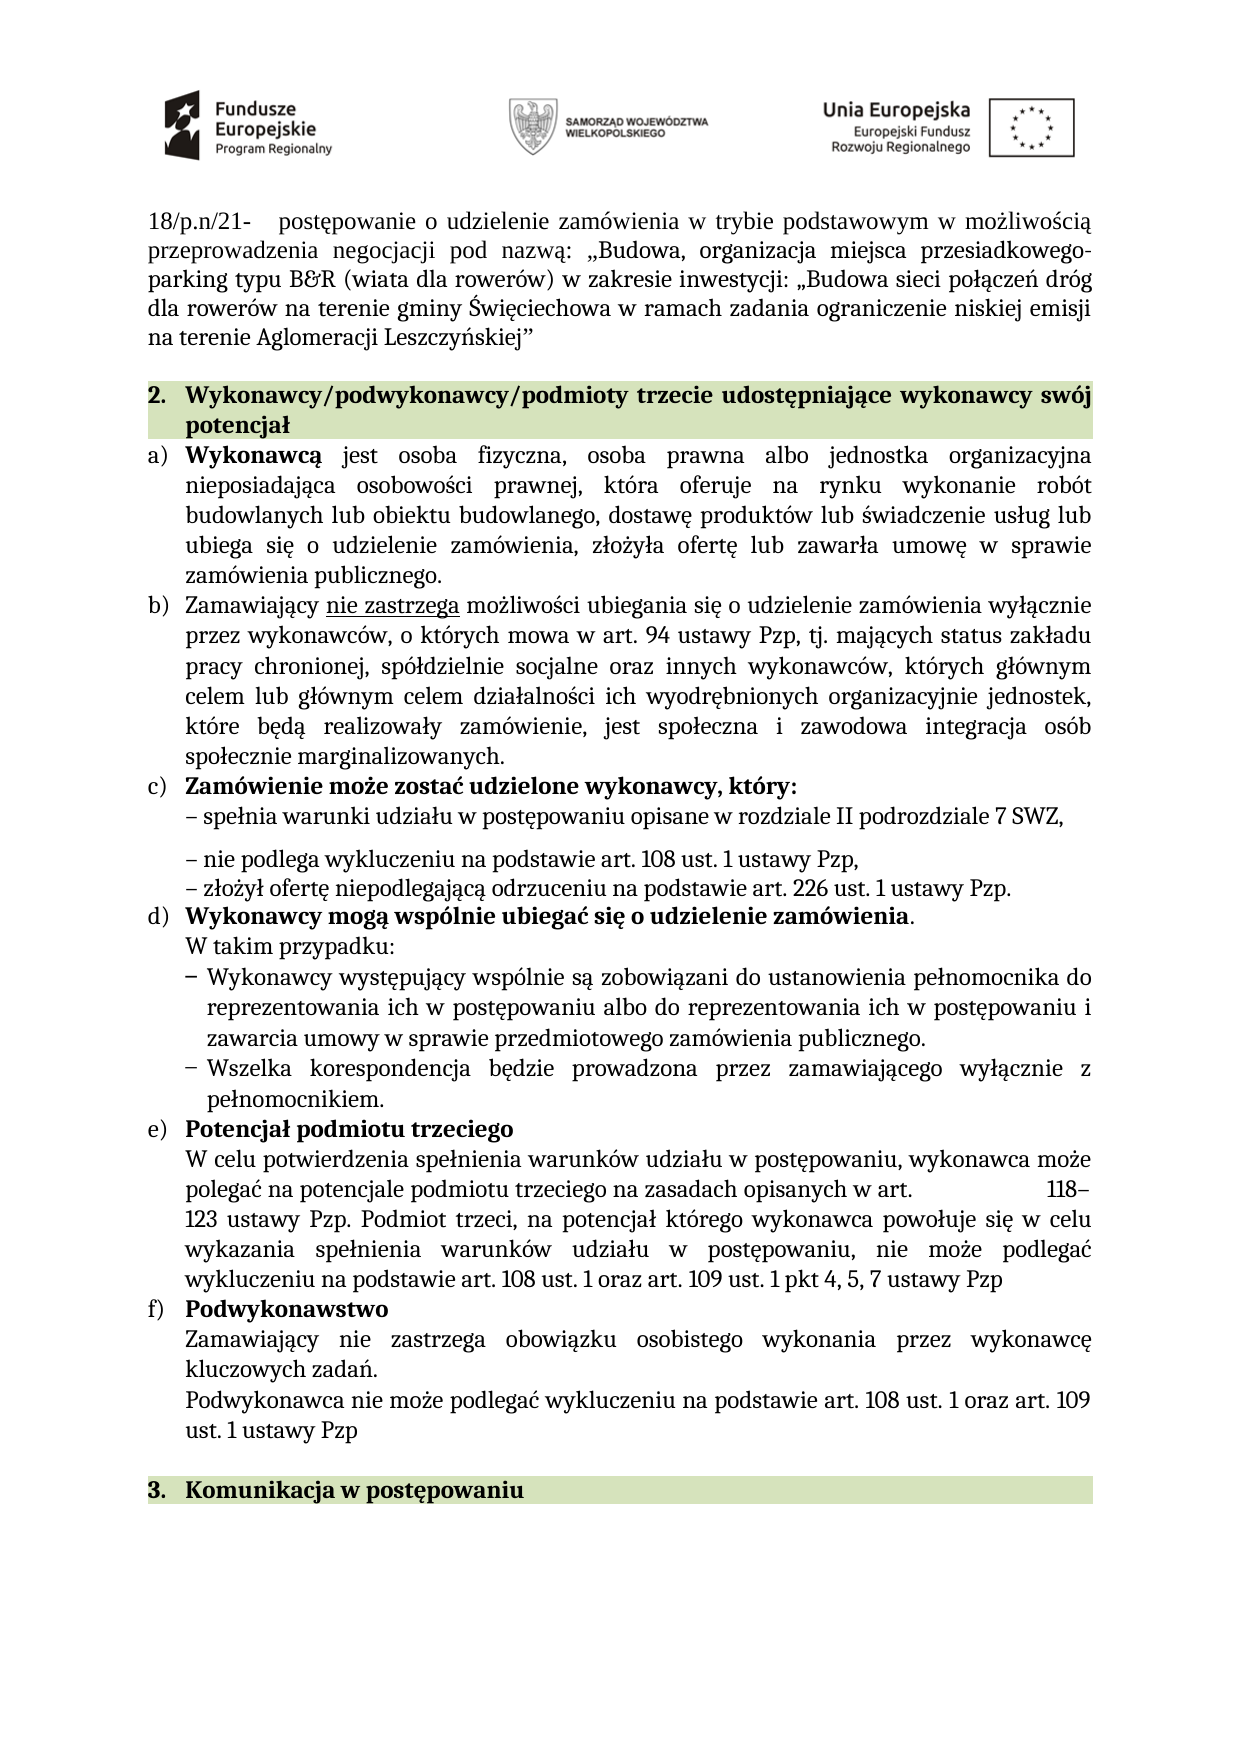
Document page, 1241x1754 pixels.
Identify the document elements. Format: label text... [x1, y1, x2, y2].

list Potencjał podmiotu trzeciego [148, 1114, 1093, 1143]
text – złożył ofertę niepodlegającą odrzuceniu na podstawie art. 226 ust. 1 ustawy Pzp. [148, 873, 1093, 902]
list Zamawiający nie zastrzega możliwości ubiegania się o udzielenie zamówienia wyłącznie przez wykonawców, o których mowa w art. 94 ustawy Pzp, tj. mających status zakładu pracy chronionej, spółdzielnie socjalne oraz innych wykonawców, których głównym celem lub głównym celem działalności ich wyodrębnionych organizacyjnie jednostek, które będą realizowały zamówienie, jest społeczna i zawodowa integracja osób społecznie marginalizowanych. [148, 591, 1093, 771]
text Zamawiający nie zastrzega obowiązku osobistego wykonania przez wykonawcę kluczowych zadań. [185, 1325, 1093, 1384]
text Podwykonawca nie może podlegać wykluczeniu na podstawie art. 108 ust. 1 oraz art. 109 ust. 1 ustawy Pzp [185, 1386, 1093, 1444]
list Wykonawcy mogą wspólnie ubiegać się o udzielenie zamówienia. [148, 902, 1093, 931]
text – spełnia warunki udziału w postępowaniu opisane w rozdziale II podrozdziale 7 SWZ, [185, 802, 1093, 831]
text W takim przypadku: [185, 932, 1093, 961]
list Wykonawcy/podwykonawcy/podmioty trzecie udostępniające wykonawcy swój potencjał [148, 381, 1093, 439]
text – nie podlega wykluczeniu na podstawie art. 108 ust. 1 ustawy Pzp, [148, 845, 1093, 873]
list Podwykonawstwo [148, 1295, 1093, 1324]
picture [147, 73, 1093, 178]
list Zamówienie może zostać udzielone wykonawcy, który: [148, 772, 1093, 801]
list Komunikacja w postępowaniu [148, 1476, 1093, 1504]
list Wszelka korespondencja będzie prowadzona przez zamawiającego wyłącznie z pełnomocnikiem. [184, 1053, 1093, 1113]
list Wykonawcą jest osoba fizyczna, osoba prawna albo jednostka organizacyjna nieposiadająca osobowości prawnej, która oferuje na rynku wykonanie robót budowlanych lub obiektu budowlanego, dostawę produktów lub świadczenie usług lub ubiega się o udzielenie zamówienia, złożyła ofertę lub zawarła umowę w sprawie zamówienia publicznego. [148, 441, 1093, 590]
text W celu potwierdzenia spełnienia warunków udziału w postępowaniu, wykonawca może polegać na potencjale podmiotu trzeciego na zasadach opisanych w art. 118–123 ustawy Pzp. Podmiot trzeci, na potencjał którego wykonawca powołuje się w celu wykazania spełnienia warunków udziału w postępowaniu, nie może podlegać wykluczeniu na podstawie art. 108 ust. 1 oraz art. 109 ust. 1 pkt 4, 5, 7 ustawy Pzp [185, 1145, 1093, 1294]
list Wykonawcy występujący wspólnie są zobowiązani do ustanowienia pełnomocnika do reprezentowania ich w postępowaniu albo do reprezentowania ich w postępowaniu i zawarcia umowy w sprawie przedmiotowego zamówienia publicznego. [184, 962, 1093, 1052]
